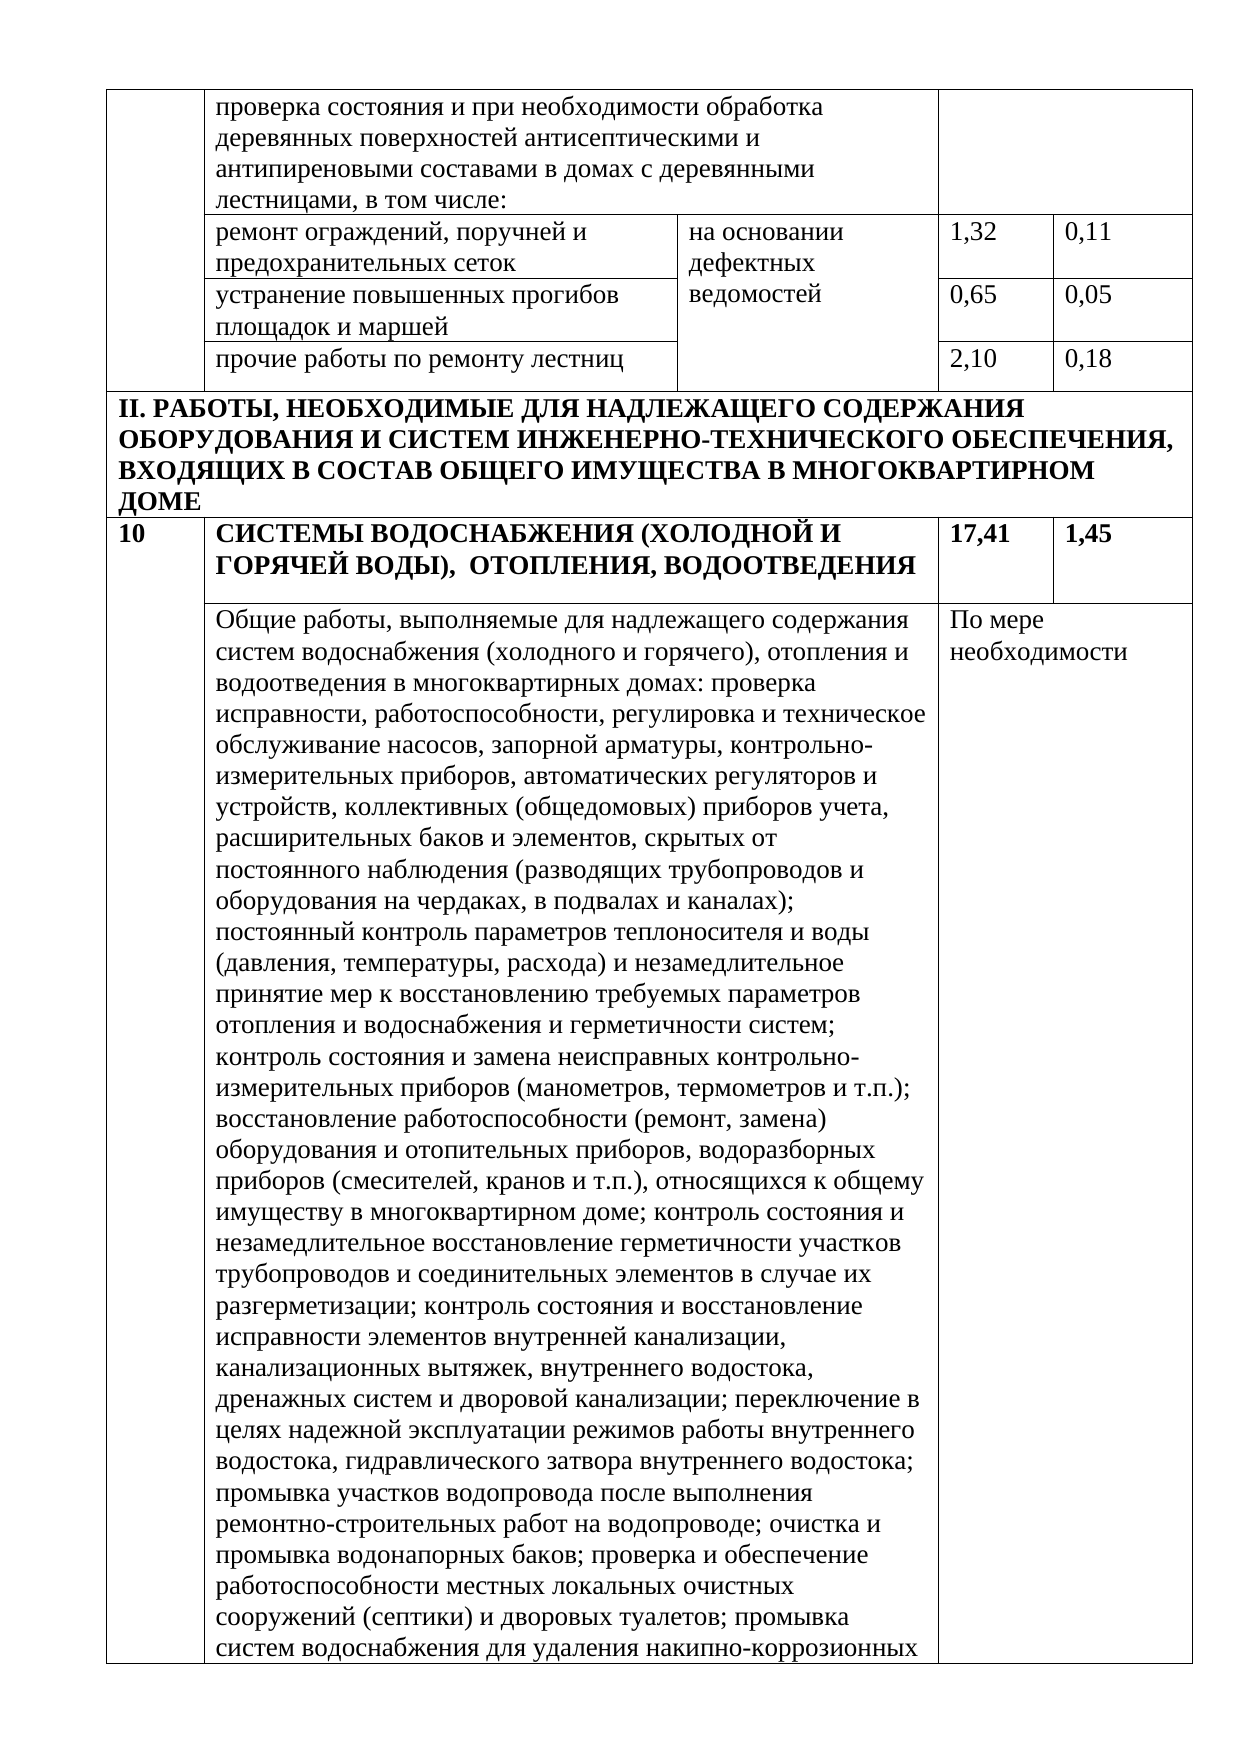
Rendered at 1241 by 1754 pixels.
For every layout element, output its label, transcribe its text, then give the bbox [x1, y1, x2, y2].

table_cell прочие работы по ремонту лестниц [205, 342, 677, 391]
table_cell СИСТЕМЫ ВОДОСНАБЖЕНИЯ (ХОЛОДНОЙ И ГОРЯЧЕЙ ВОДЫ), ОТОПЛЕНИЯ, ВОДООТВЕДЕНИЯ [205, 518, 938, 602]
table_cell на основании дефектных ведомостей [678, 215, 938, 391]
table_cell ремонт ограждений, поручней и предохранительных сеток [205, 215, 677, 278]
table_cell устранение повышенных прогибов площадок и маршей [205, 279, 677, 341]
table_cell 17,41 [939, 518, 1053, 602]
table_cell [939, 90, 1192, 214]
table_cell 1,45 [1054, 518, 1192, 602]
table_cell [205, 90, 938, 214]
table_cell 2,10 [939, 342, 1053, 391]
table_cell II. РАБОТЫ, НЕОБХОДИМЫЕ ДЛЯ НАДЛЕЖАЩЕГО СОДЕРЖАНИЯ ОБОРУДОВАНИЯ И СИСТЕМ ИНЖЕНЕРНО-ТЕХНИЧЕСКОГО ОБЕСПЕЧЕНИЯ, ВХОДЯЩИХ В СОСТАВ ОБЩЕГО ИМУЩЕСТВА В МНОГОКВАРТИРНОМ ДОМЕ [107, 392, 1192, 517]
table_cell 0,18 [1054, 342, 1192, 391]
table_cell 10 [107, 518, 204, 1662]
table_cell 0,11 [1054, 215, 1192, 278]
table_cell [939, 604, 1192, 1662]
table_cell 0,65 [939, 279, 1053, 341]
table_cell 0,05 [1054, 279, 1192, 341]
table_cell 1,32 [939, 215, 1053, 278]
